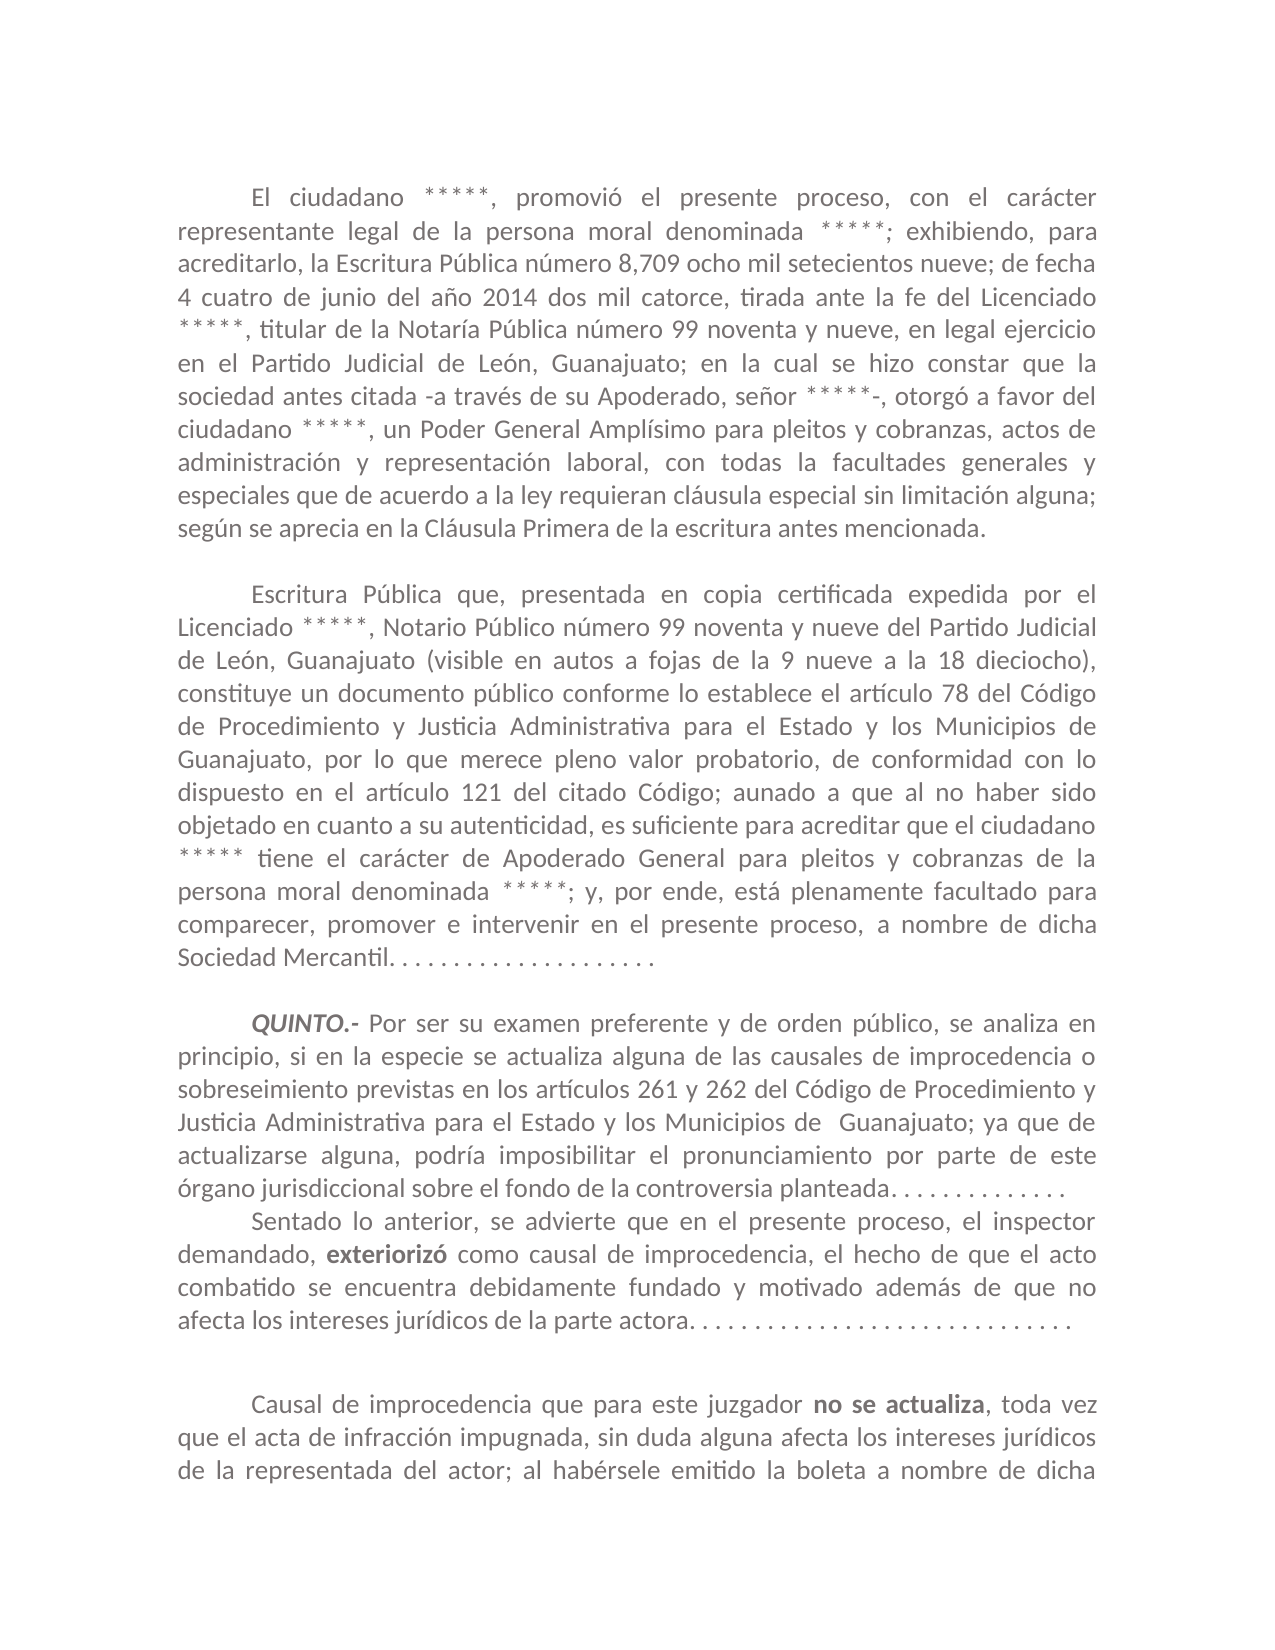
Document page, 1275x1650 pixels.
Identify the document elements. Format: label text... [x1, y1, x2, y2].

text Sentado lo anterior, se advierte que en el presente proceso, el inspector demandado, exteriorizó como causal de improcedencia, el hecho de que el acto combatido se encuentra debidamente fundado y motivado además de que no afecta los intereses jurídicos de la parte actora. . . . . . . . . . . . . . . . . . . . . . . . . . . . . . [177, 1204, 1098, 1336]
text Escritura Pública que, presentada en copia certificada expedida por el Licenciado *****, Notario Público número 99 noventa y nueve del Partido Judicial de León, Guanajuato (visible en autos a fojas de la 9 nueve a la 18 dieciocho), constituye un documento público conforme lo establece el artículo 78 del Código de Procedimiento y Justicia Administrativa para el Estado y los Municipios de Guanajuato, por lo que merece pleno valor probatorio, de conformidad con lo dispuesto en el artículo 121 del citado Código; aunado a que al no haber sido objetado en cuanto a su autenticidad, es suficiente para acreditar que el ciudadano ***** tiene el carácter de Apoderado General para pleitos y cobranzas de la persona moral denominada *****; y, por ende, está plenamente facultado para comparecer, promover e intervenir en el presente proceso, a nombre de dicha Sociedad Mercantil. . . . . . . . . . . . . . . . . . . . . [177, 577, 1098, 973]
text QUINTO.- Por ser su examen preferente y de orden público, se analiza en principio, si en la especie se actualiza alguna de las causales de improcedencia o sobreseimiento previstas en los artículos 261 y 262 del Código de Procedimiento y Justicia Administrativa para el Estado y los Municipios de Guanajuato; ya que de actualizarse alguna, podría imposibilitar el pronunciamiento por parte de este órgano jurisdiccional sobre el fondo de la controversia planteada. . . . . . . . . . . . . . [177, 1006, 1098, 1204]
text El ciudadano *****, promovió el presente proceso, con el carácter representante legal de la persona moral denominada *****; exhibiendo, para acreditarlo, la Escritura Pública número 8,709 ocho mil setecientos nueve; de fecha 4 cuatro de junio del año 2014 dos mil catorce, tirada ante la fe del Licenciado *****, titular de la Notaría Pública número 99 noventa y nueve, en legal ejercicio en el Partido Judicial de León, Guanajuato; en la cual se hizo constar que la sociedad antes citada -a través de su Apoderado, señor *****-, otorgó a favor del ciudadano *****, un Poder General Amplísimo para pleitos y cobranzas, actos de administración y representación laboral, con todas la facultades generales y especiales que de acuerdo a la ley requieran cláusula especial sin limitación alguna; según se aprecia en la Cláusula Primera de la escritura antes mencionada. [177, 181, 1098, 544]
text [177, 1387, 1098, 1486]
